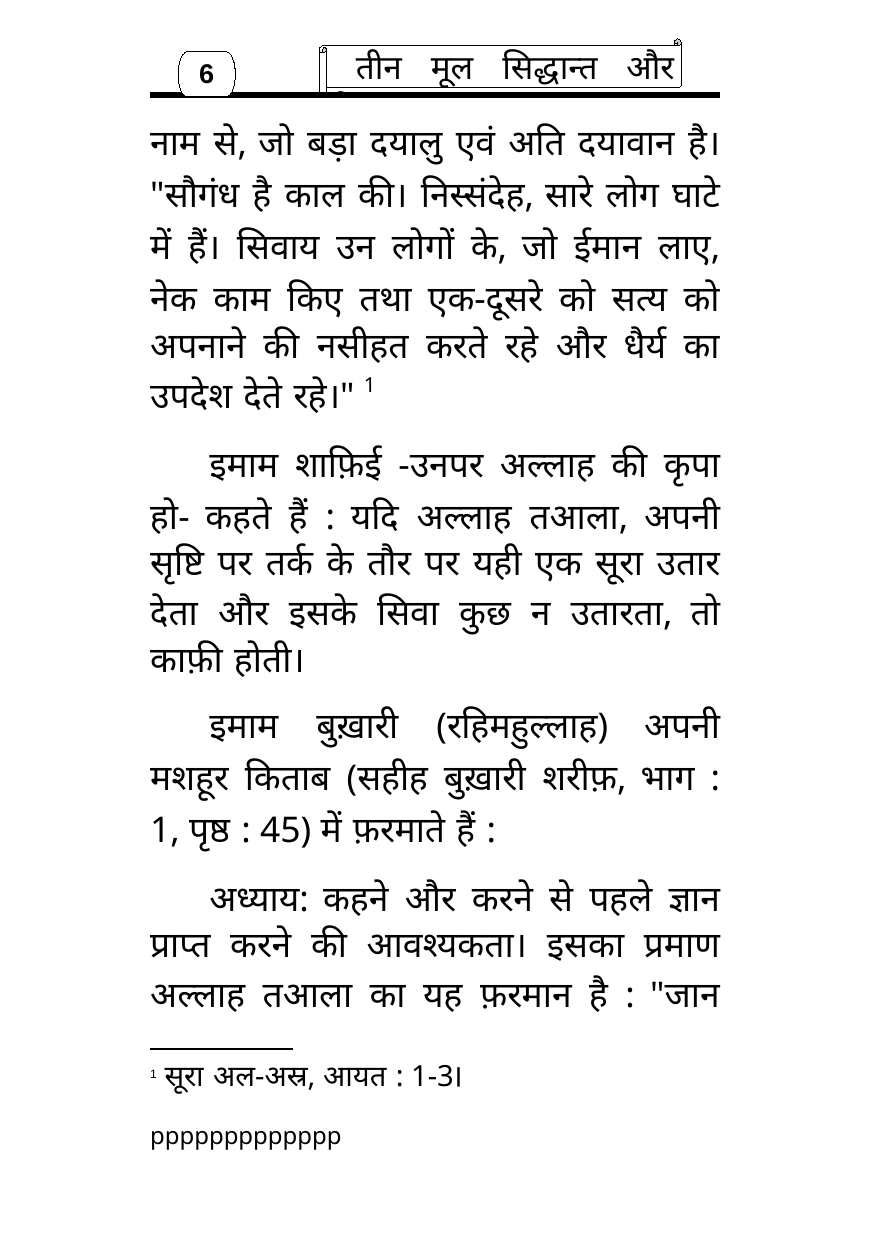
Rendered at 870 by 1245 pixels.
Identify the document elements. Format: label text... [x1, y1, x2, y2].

text इमाम बुख़ारी (रहिमहुल्लाह) अपनी मशहूर किताब (सहीह बुख़ारी शरीफ़, भाग : 1, पृष्ठ : 45) में फ़रमाते हैं : [150, 700, 720, 853]
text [150, 873, 720, 1018]
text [150, 117, 720, 418]
text इमाम शाफ़िई -उनपर अल्लाह की कृपा हो- कहते हैं : यदि अल्लाह तआला, अपनी सृष्टि पर तर्क के तौर पर यही एक सूरा उतार देता और इसके सिवा कुछ न उतारता, तो काफ़ी होती। [150, 439, 720, 680]
